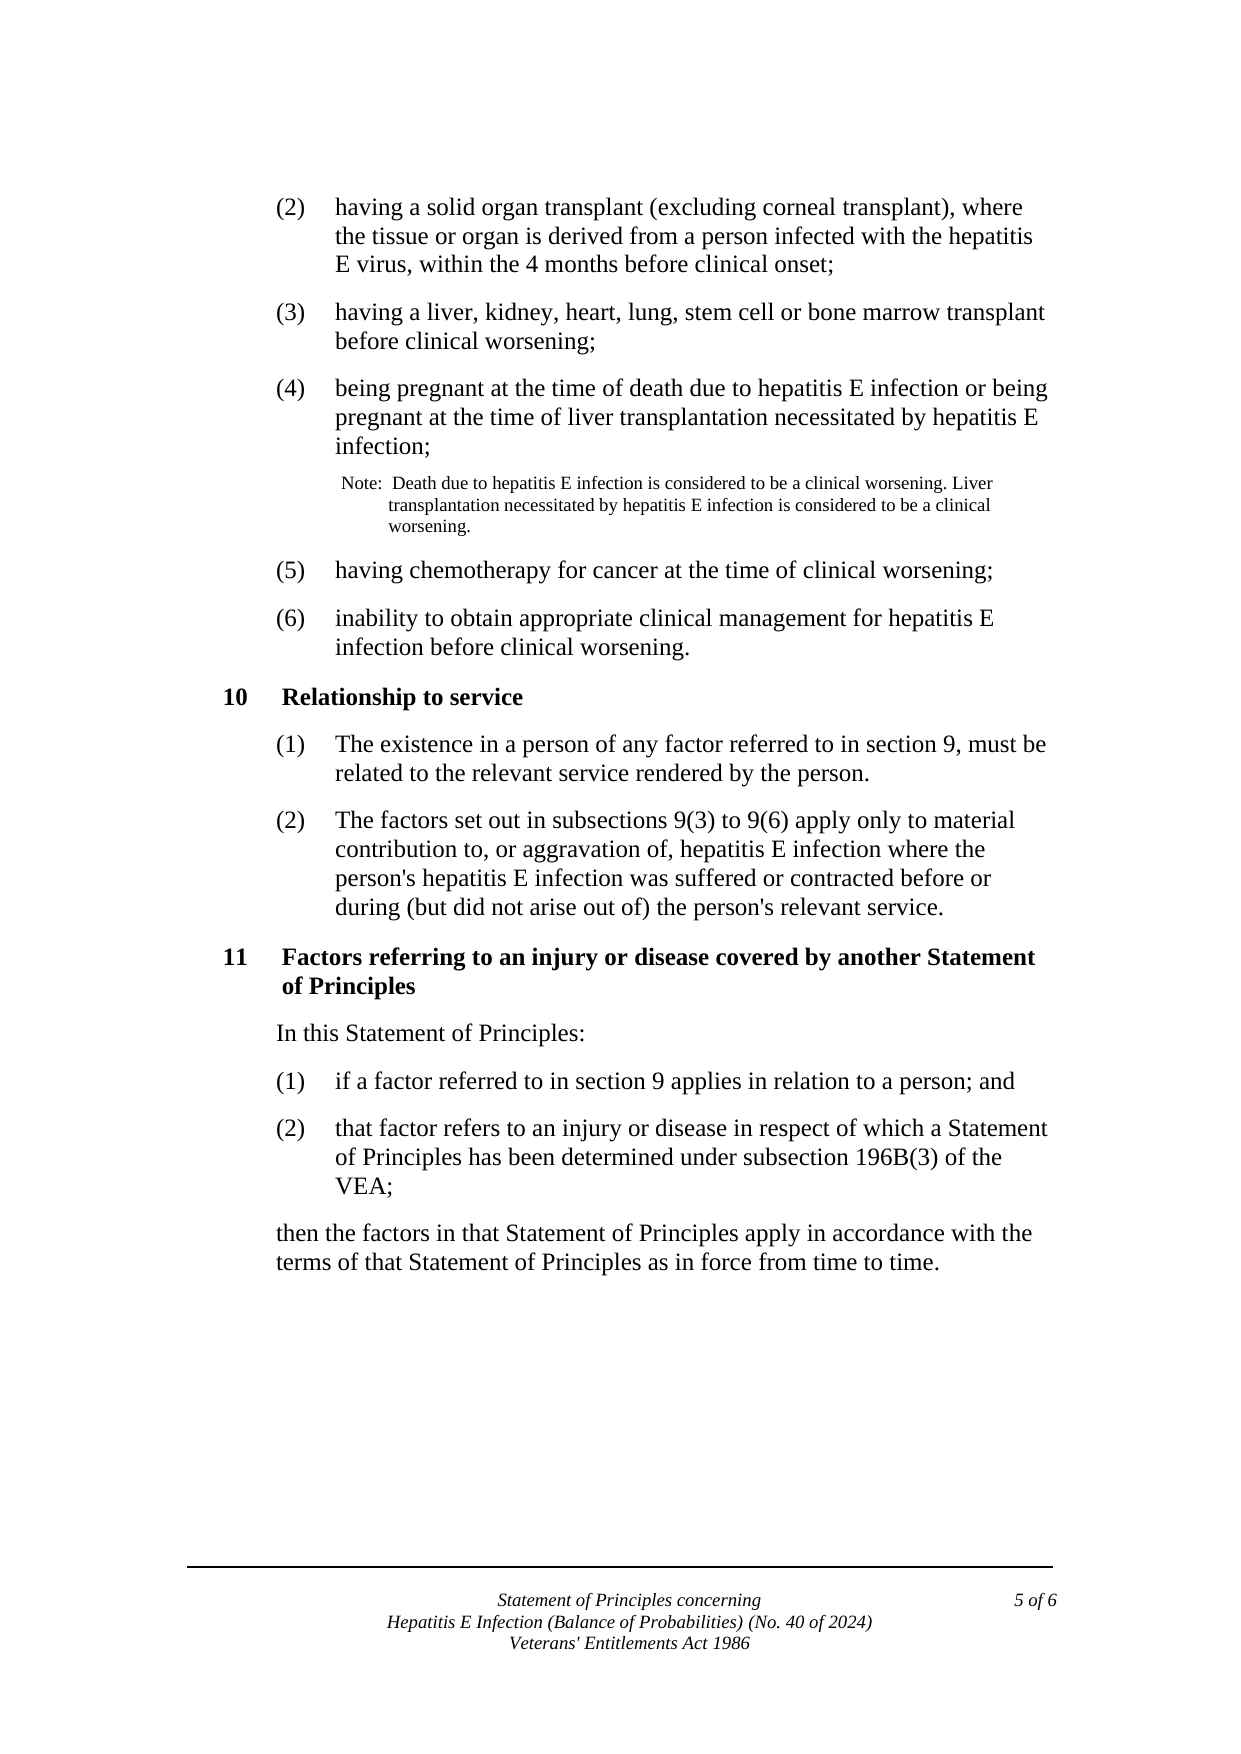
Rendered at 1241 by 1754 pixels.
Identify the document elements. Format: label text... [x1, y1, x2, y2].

text being pregnant at the time of death due to hepatitis E infection or being pregnant at the time of liver transplantation necessitated by hepatitis E infection; [276, 373, 1053, 459]
text The factors set out in subsections 9(3) to 9(6) apply only to material contribution to, or aggravation of, hepatitis E infection where the person's hepatitis E infection was suffered or contracted before or during (but did not arise out of) the person's relevant service. [276, 806, 1053, 921]
text Factors referring to an injury or disease covered by another Statement of Principles [223, 941, 1053, 1000]
text having a solid organ transplant (excluding corneal transplant), where the tissue or organ is derived from a person infected with the hepatitis E virus, within the 4 months before clinical onset; [276, 192, 1053, 278]
text In this Statement of Principles: [276, 1018, 1053, 1047]
text if a factor referred to in section 9 applies in relation to a person; and [276, 1066, 1053, 1095]
text Note: Death due to hepatitis E infection is considered to be a clinical worsening. Liver transplantation necessitated by hepatitis E infection is considered to be a clinical worsening. [341, 472, 1053, 537]
text inability to obtain appropriate clinical management for hepatitis E infection before clinical worsening. [276, 603, 1053, 661]
text then the factors in that Statement of Principles apply in accordance with the terms of that Statement of Principles as in force from time to time. [276, 1218, 1053, 1276]
text having a liver, kidney, heart, lung, stem cell or bone marrow transplant before clinical worsening; [276, 297, 1053, 354]
text The existence in a person of any factor referred to in section 9, must be related to the relevant service rendered by the person. [276, 729, 1053, 787]
text having chemotherapy for cancer at the time of clinical worsening; [276, 556, 1053, 584]
text that factor refers to an injury or disease in respect of which a Statement of Principles has been determined under subsection 196B(3) of the VEA; [276, 1113, 1053, 1200]
text Relationship to service [223, 681, 1053, 711]
